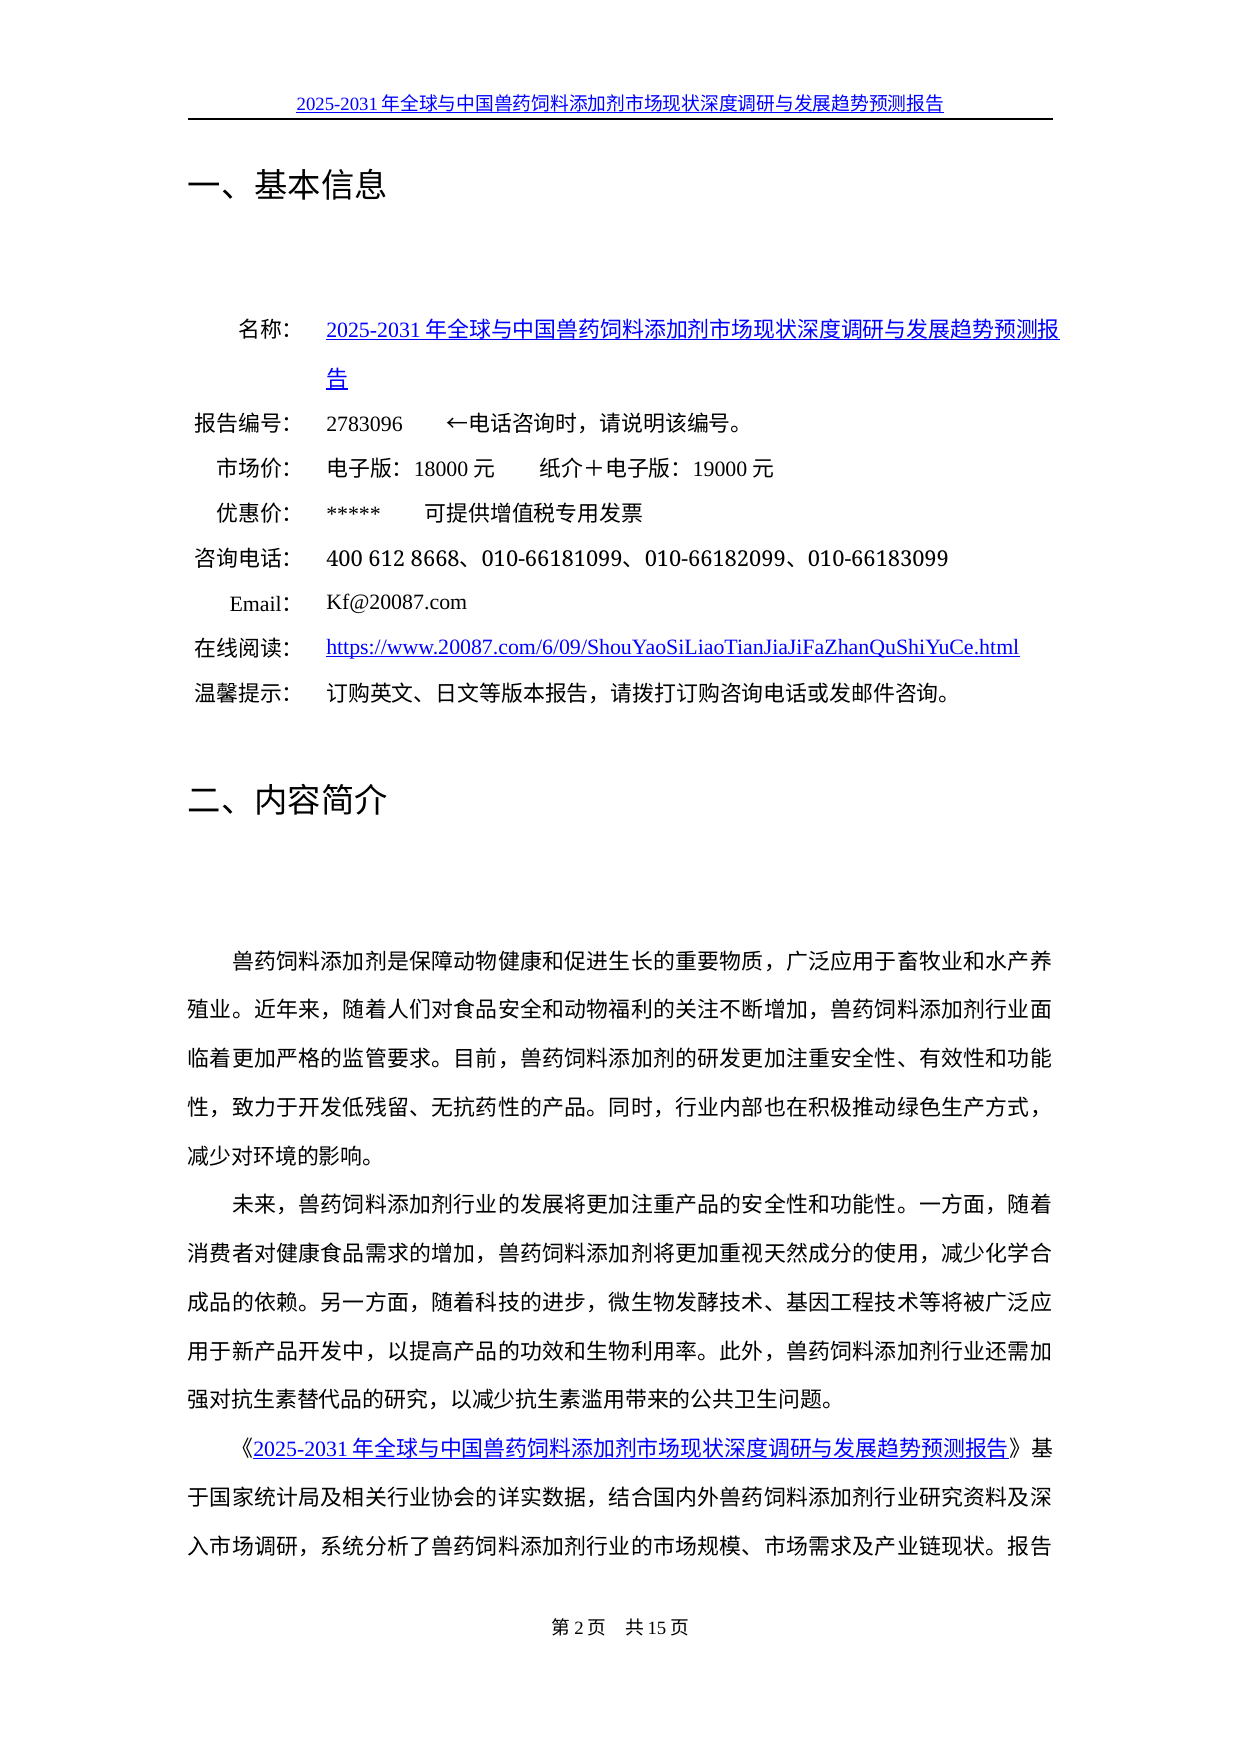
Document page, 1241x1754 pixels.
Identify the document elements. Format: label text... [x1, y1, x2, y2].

table_cell Kf@20087.com [315, 585, 1073, 630]
table_cell 订购英文、日文等版本报告，请拨打订购咨询电话或发邮件咨询。 [315, 675, 1073, 720]
table_cell 咨询电话： [167, 540, 315, 585]
table_header 名称： [167, 312, 315, 405]
table_header 2025-2031年全球与中国兽药饲料添加剂市场现状深度调研与发展趋势预测报告 [315, 312, 1073, 405]
table_cell 400 612 8668、010-66181099、010-66182099、010-66183099 [315, 540, 1073, 585]
table_cell 温馨提示： [167, 675, 315, 720]
title 二、内容简介 [187, 766, 1053, 831]
table_cell 2783096 ←电话咨询时，请说明该编号。 [315, 405, 1073, 450]
table_cell ***** 可提供增值税专用发票 [315, 495, 1073, 540]
table_cell 在线阅读： [167, 630, 315, 675]
table_cell Email： [167, 585, 315, 630]
table_cell [315, 630, 1073, 675]
table_cell 优惠价： [167, 495, 315, 540]
table_cell 市场价： [167, 450, 315, 495]
table_cell 报告编号： [167, 405, 315, 450]
table_cell 电子版：18000 元 纸介＋电子版：19000 元 [315, 450, 1073, 495]
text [187, 943, 1053, 1561]
title 一、基本信息 [187, 150, 1053, 215]
